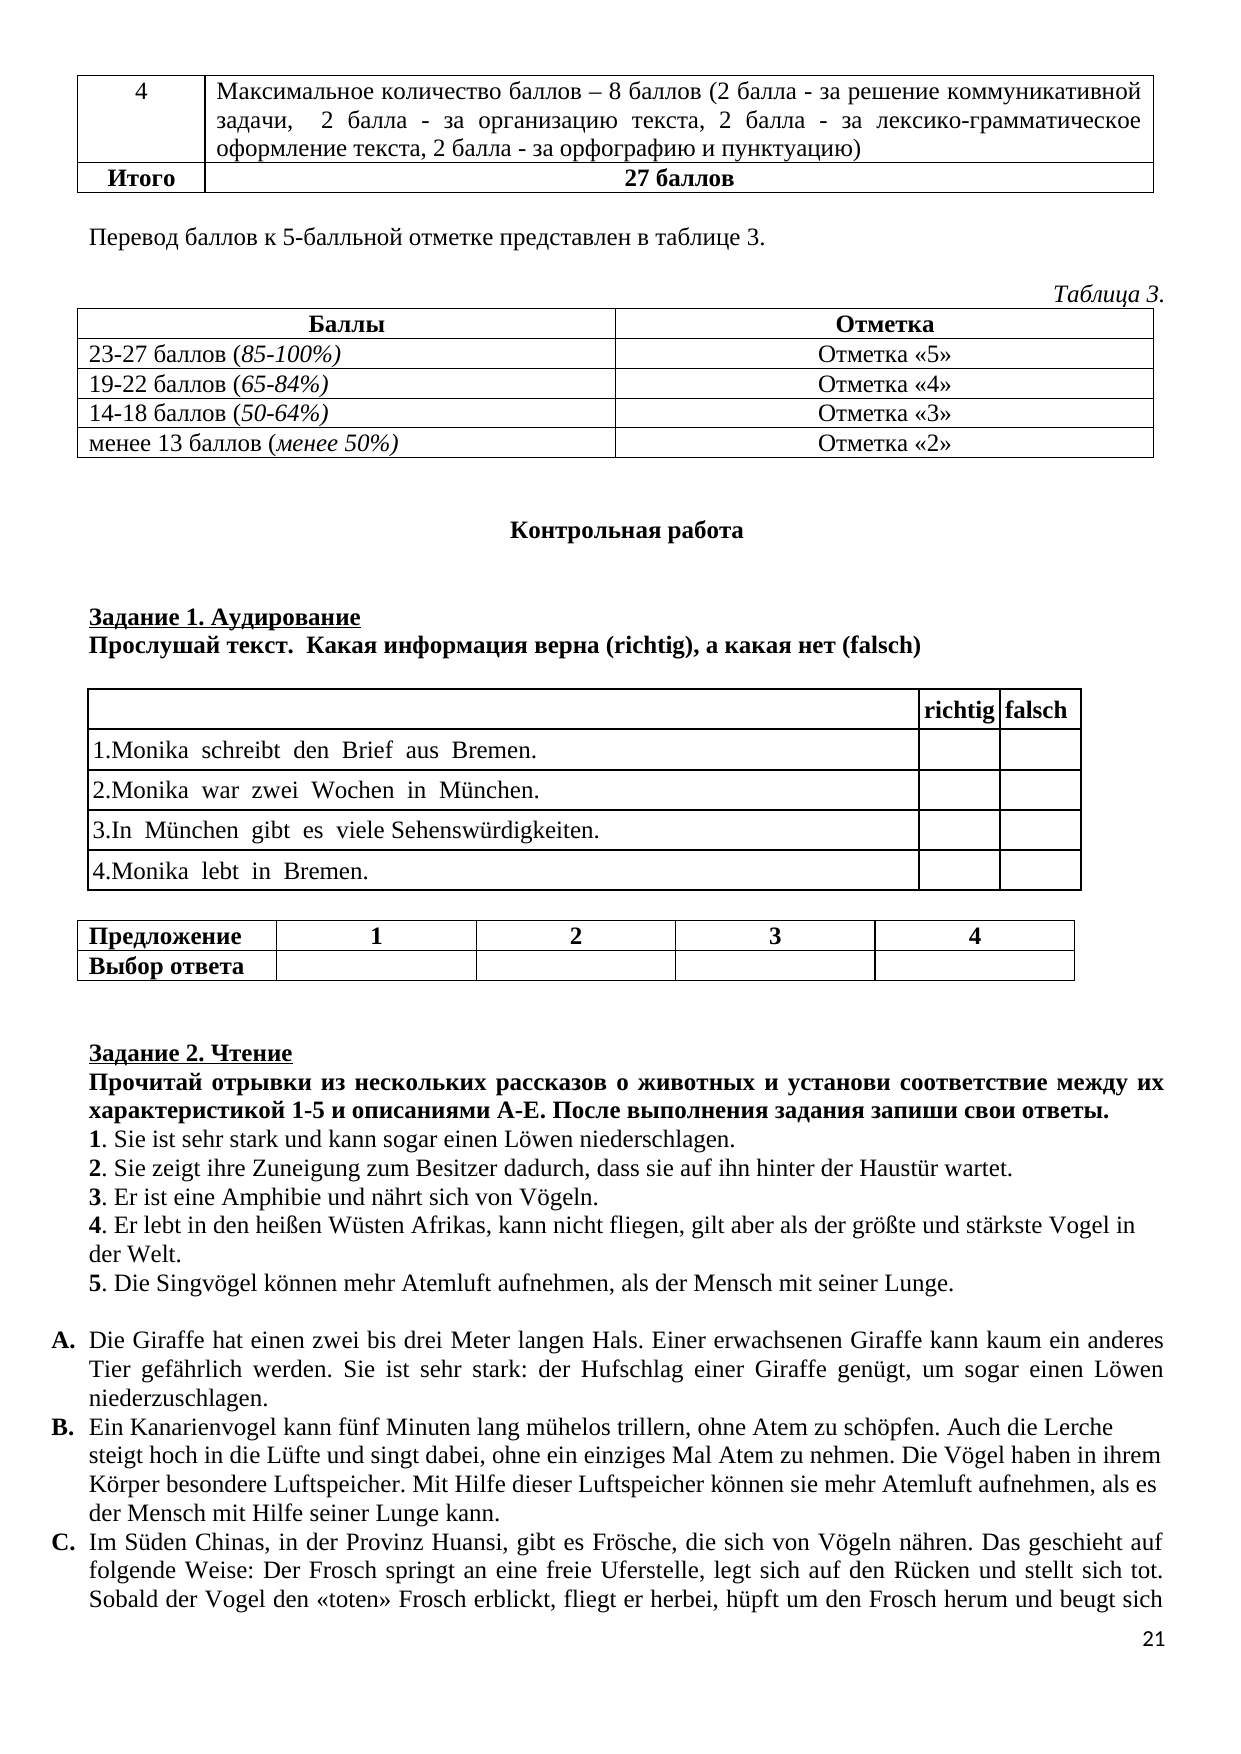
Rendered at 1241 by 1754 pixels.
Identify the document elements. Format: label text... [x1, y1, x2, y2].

table_cell 23-27 баллов (85-100%) [78, 339, 615, 368]
table_cell [1001, 811, 1080, 849]
text Перевод баллов к 5-балльной отметке представлен в таблице 3. [89, 222, 1165, 251]
table_cell 3.In München gibt es viele Sehenswürdigkeiten. [89, 811, 918, 849]
table_cell [1001, 851, 1080, 889]
table_cell [920, 771, 999, 809]
table_cell Максимальное количество баллов – 8 баллов (2 балла - за решение коммуникативной задачи, 2 балла - за организацию текста, 2 балла - за лексико-грамматическое оформление текста, 2 балла - за орфографию и пунктуацию) [206, 76, 1153, 162]
table_header Баллы [78, 309, 615, 338]
table_cell 1.Monika schreibt den Brief aus Bremen. [89, 730, 918, 768]
table_cell Отметка «4» [616, 369, 1153, 397]
text 4. Er lebt in den heißen Wüsten Afrikas, kann nicht fliegen, gilt aber als der größte und stärkste Vogel in der Welt. [89, 1211, 1165, 1268]
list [51, 1527, 1165, 1613]
table_cell 27 баллов [206, 163, 1153, 192]
table_cell [920, 811, 999, 849]
text Таблица 3. [89, 279, 1165, 308]
table_header richtig [920, 690, 999, 728]
table_cell [676, 951, 874, 979]
table_cell [876, 951, 1074, 979]
table_cell [477, 951, 675, 979]
table_cell [920, 851, 999, 889]
table_cell [1001, 730, 1080, 768]
list Ein Kanarienvogel kann fünf Minuten lang mühelos trillern, ohne Atem zu schöpfen. Auch die Lerche steigt hoch in die Lüfte und singt dabei, ohne ein einziges Mal Atem zu nehmen. Die Vögel haben in ihrem Körper besondere Luftspeicher. Mit Hilfe dieser Luftspeicher können sie mehr Atemluft aufnehmen, als es der Mensch mit Hilfe seiner Lunge kann. [51, 1412, 1165, 1527]
table_cell Отметка «5» [616, 339, 1153, 368]
table_header [89, 690, 918, 728]
table_cell Итого [78, 163, 204, 192]
table_cell Выбор ответа [78, 951, 276, 979]
table_cell 2.Monika war zwei Wochen in München. [89, 771, 918, 809]
table_cell 19-22 баллов (65-84%) [78, 369, 615, 397]
table_header 2 [477, 921, 675, 950]
table_cell 4.Monika lebt in Bremen. [89, 851, 918, 889]
text 3. Er ist eine Amphibie und nährt sich von Vögeln. [89, 1182, 1165, 1211]
table_cell Отметка «2» [616, 428, 1153, 457]
text Задание 2. Чтение [89, 1038, 1165, 1067]
table_cell [277, 951, 476, 979]
table_cell 14-18 баллов (50-64%) [78, 399, 615, 427]
table_header Предложение [78, 921, 276, 950]
table_header Отметка [616, 309, 1153, 338]
text Контрольная работа [89, 516, 1165, 544]
text Задание 1. Аудирование [89, 602, 1165, 631]
text 5. Die Singvögel können mehr Atemluft aufnehmen, als der Mensch mit seiner Lunge. [89, 1268, 1165, 1297]
text Прочитай отрывки из нескольких рассказов о животных и установи соответствие между их характеристикой 1-5 и описаниями A-E. После выполнения задания запиши свои ответы. [89, 1067, 1165, 1124]
table_cell Отметка «3» [616, 399, 1153, 427]
table_cell 4 [78, 76, 204, 162]
table_header 4 [876, 921, 1074, 950]
table_header falsch [1001, 690, 1080, 728]
table_header 3 [676, 921, 874, 950]
table_cell [1001, 771, 1080, 809]
text Прослушай текст. Какая информация верна (richtig), а какая нет (falsch) [89, 631, 1165, 659]
list Die Giraffe hat einen zwei bis drei Meter langen Hals. Einer erwachsenen Giraffe kann kaum ein anderes Tier gefährlich werden. Sie ist sehr stark: der Hufschlag einer Giraffe genügt, um sogar einen Löwen niederzuschlagen. [51, 1326, 1165, 1412]
text 1. Sie ist sehr stark und kann sogar einen Löwen niederschlagen. [89, 1124, 1165, 1153]
table_header 1 [277, 921, 476, 950]
text 2. Sie zeigt ihre Zuneigung zum Besitzer dadurch, dass sie auf ihn hinter der Haustür wartet. [89, 1153, 1165, 1182]
table_cell [920, 730, 999, 768]
table_cell менее 13 баллов (менее 50%) [78, 428, 615, 457]
